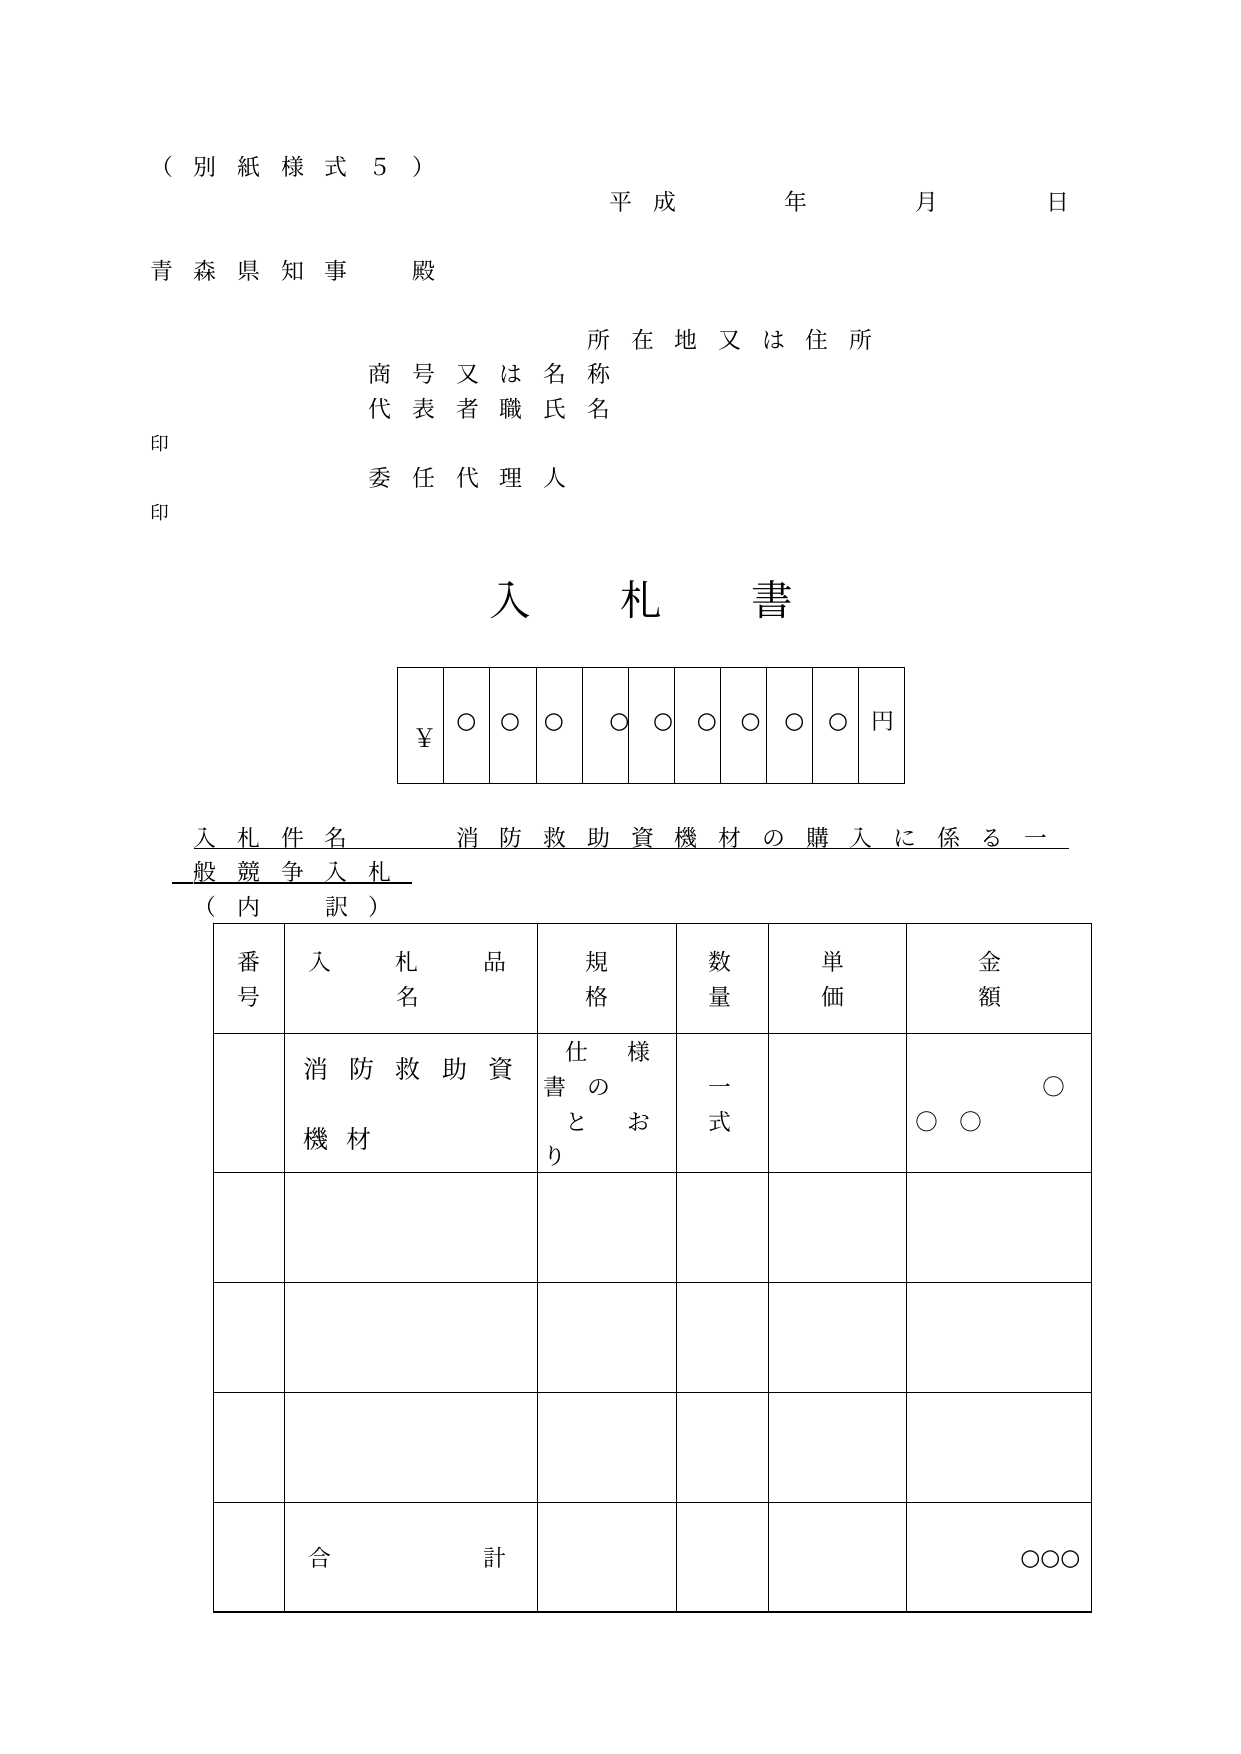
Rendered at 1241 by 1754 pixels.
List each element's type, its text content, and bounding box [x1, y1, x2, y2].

table_header ○ [583, 668, 628, 783]
table_cell [677, 1393, 768, 1502]
table_header 規 格 [538, 924, 676, 1032]
table_cell [214, 1283, 284, 1392]
text 代表者職氏名 印 [150, 390, 1090, 459]
table_cell [907, 1173, 1091, 1282]
table_cell [285, 1173, 537, 1282]
table_cell [769, 1283, 906, 1392]
table_cell [677, 1283, 768, 1392]
table_cell [907, 1393, 1091, 1502]
table_cell [214, 1034, 284, 1172]
text 委任代理人 印 [150, 459, 1090, 529]
table_cell [214, 1503, 284, 1611]
table_cell [538, 1503, 676, 1611]
table_cell ○○○ [907, 1503, 1091, 1611]
table_header ￥ [398, 668, 443, 783]
table_cell [214, 1393, 284, 1502]
table_header ○ [629, 668, 674, 783]
table_cell [285, 1393, 537, 1502]
table_header ○ [767, 668, 812, 783]
table_cell [285, 1283, 537, 1392]
table_cell 一式 [677, 1034, 768, 1172]
table_header ○ [490, 668, 536, 783]
table_header ○ [675, 668, 720, 783]
text 入札件名 消防救助資機材の購入に係る一般競争入札 [172, 819, 1090, 888]
table_cell [769, 1503, 906, 1611]
table_header 金 額 [907, 924, 1091, 1032]
table_header 入 札 品 名 [285, 924, 537, 1032]
table_header 番号 [214, 924, 284, 1032]
text 青森県知事 殿 [150, 252, 1090, 287]
table_header 円 [859, 668, 904, 783]
table_header 数量 [677, 924, 768, 1032]
table_header ○ [721, 668, 766, 783]
table_cell 仕様書の とおり [538, 1034, 676, 1172]
table_cell [769, 1173, 906, 1282]
table_cell [538, 1173, 676, 1282]
table_cell [538, 1393, 676, 1502]
text （別紙様式５） [150, 148, 1090, 183]
text 所在地又は住所 [150, 321, 1090, 356]
table_cell [769, 1393, 906, 1502]
table_cell [907, 1283, 1091, 1392]
table_header ○ [444, 668, 489, 783]
table_cell [769, 1034, 906, 1172]
table_cell ○○○ [907, 1034, 1091, 1172]
table_cell [538, 1283, 676, 1392]
text 入 札 書 [150, 563, 1090, 632]
table_header ○ [537, 668, 582, 783]
table_cell [677, 1173, 768, 1282]
text 商号又は名称 [150, 356, 1090, 390]
table_cell 消防救助資機材 [285, 1034, 537, 1172]
table_cell [677, 1503, 768, 1611]
table_cell [214, 1173, 284, 1282]
text 平成 年 月 日 [150, 183, 1090, 217]
text （内 訳） [172, 888, 1090, 923]
table_header 単 価 [769, 924, 906, 1032]
table_cell 合 計 [285, 1503, 537, 1611]
table_header ○ [813, 668, 858, 783]
